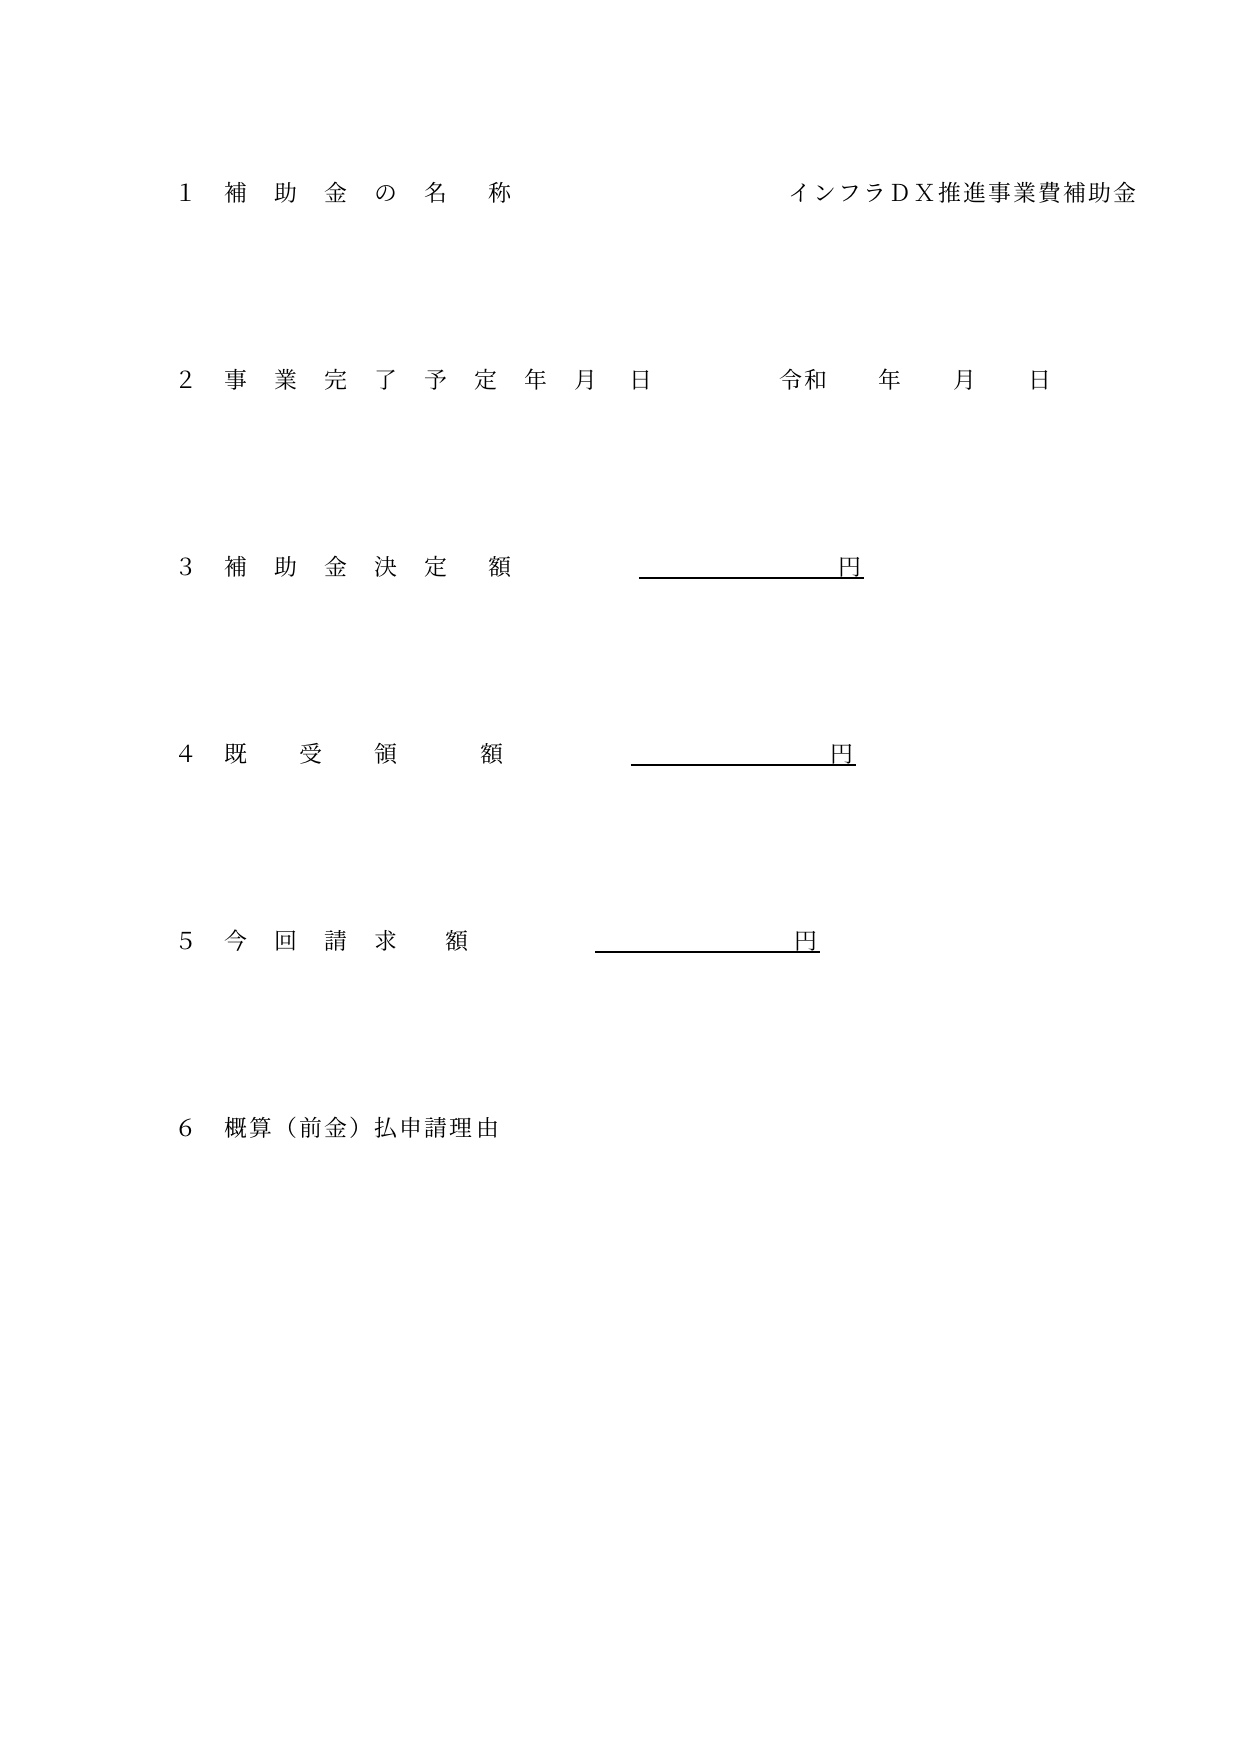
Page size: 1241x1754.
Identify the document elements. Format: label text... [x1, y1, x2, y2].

text ６ 概算（前金）払申請理由 [149, 1095, 1149, 1157]
text １ 補助金の名称 インフラＤＸ推進事業費補助金 [149, 161, 1149, 223]
text ５ 今回請求額 円 [149, 908, 1149, 970]
text ３ 補助金決定額 円 [149, 534, 1149, 597]
text ４ 既受領額 円 [149, 721, 1149, 783]
text ２ 事業完了予定年月日 令和 年 月 日 [149, 347, 1149, 410]
